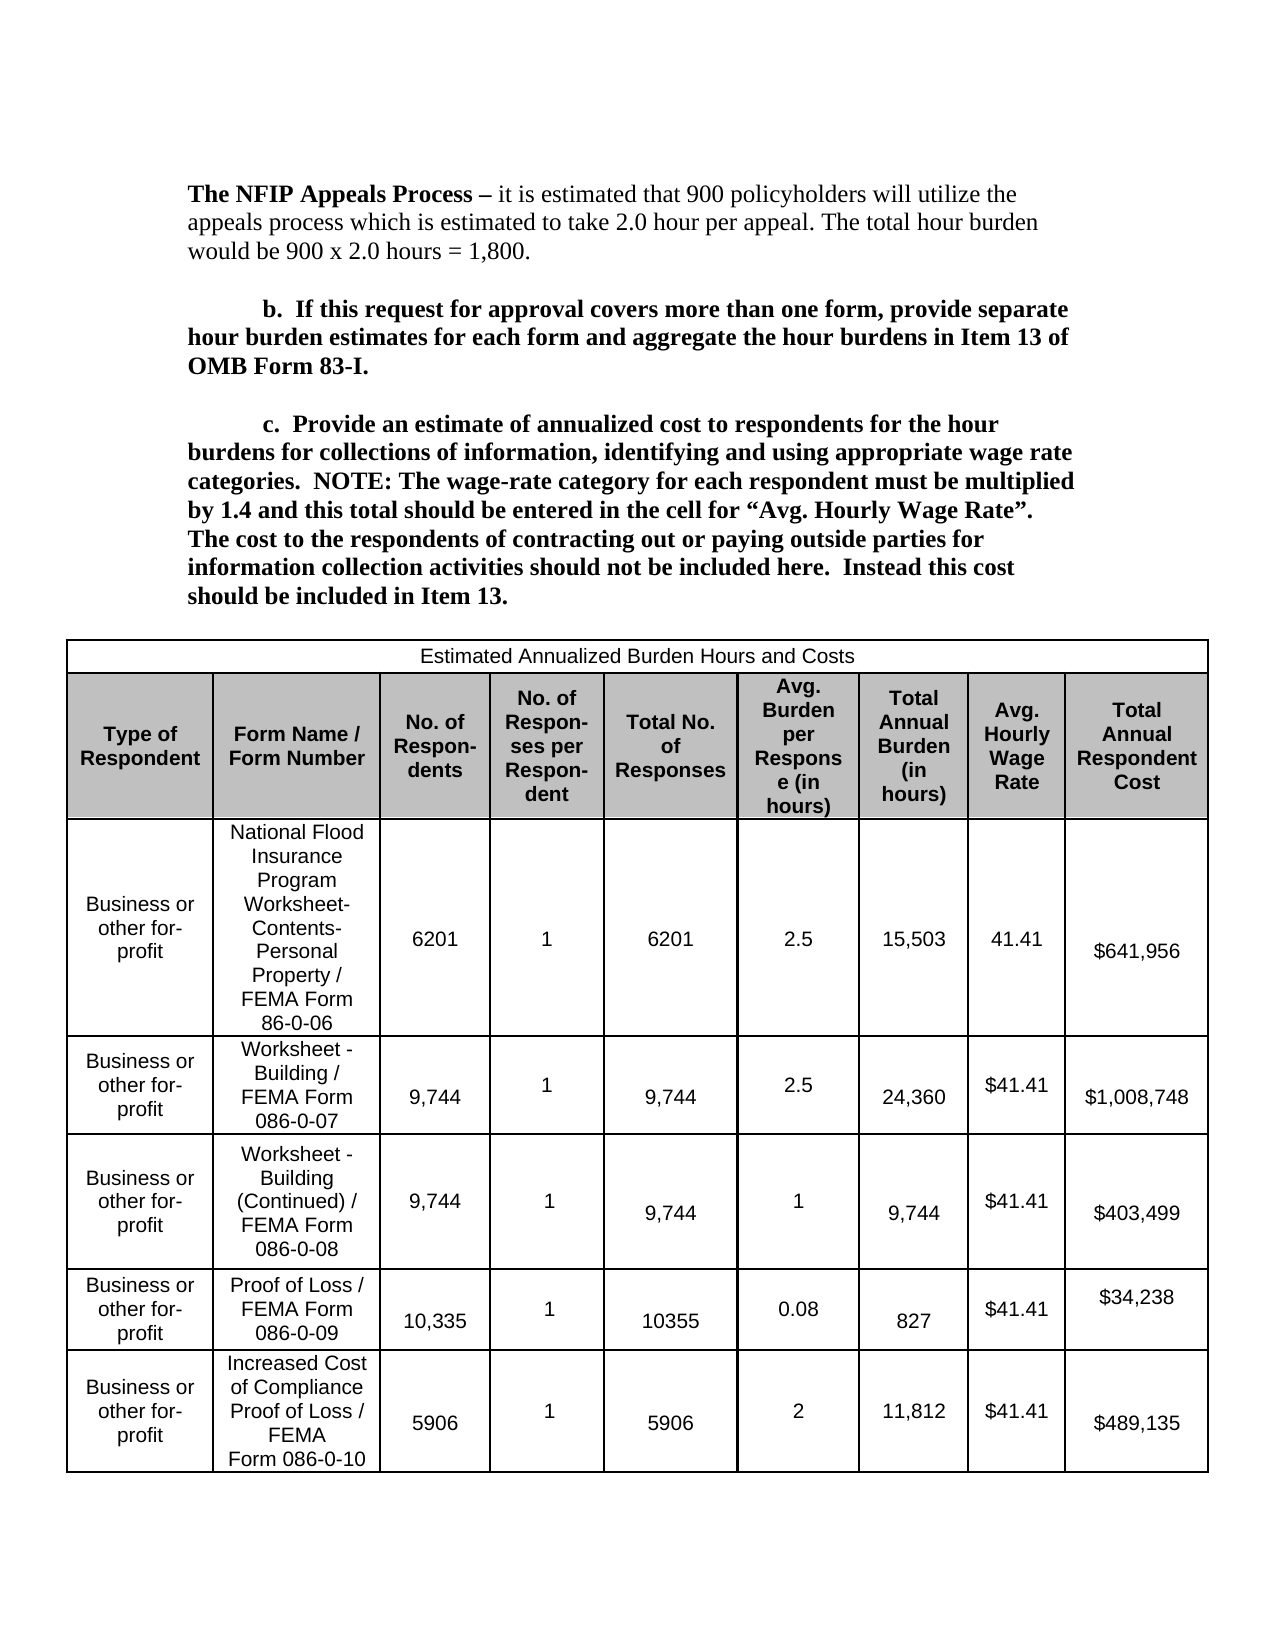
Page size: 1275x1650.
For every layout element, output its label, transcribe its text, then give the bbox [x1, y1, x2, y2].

table_cell 6201 [605, 820, 736, 1035]
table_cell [68, 1351, 212, 1471]
table_cell Proof of Loss / FEMA Form 086-0-09 [214, 1270, 379, 1349]
table_cell 1 [491, 1351, 603, 1471]
table_cell 0.08 [739, 1270, 858, 1349]
table_cell 24,360 [860, 1037, 967, 1133]
table_cell 5906 [605, 1351, 736, 1471]
table_cell Total Annual Respondent Cost [1066, 674, 1207, 817]
table_cell 41.41 [969, 820, 1064, 1035]
table_cell 9,744 [381, 1135, 489, 1267]
table_cell Worksheet - Building / FEMA Form 086-0-07 [214, 1037, 379, 1133]
text b. If this request for approval covers more than one form, provide separate hour burden estimates for each form and aggregate the hour burdens in Item 13 of OMB Form 83-I. [187, 294, 1087, 380]
table_cell Business or other for-profit [68, 1037, 212, 1133]
table_cell 1 [491, 1270, 603, 1349]
table_cell Total Annual Burden (in hours) [860, 674, 967, 817]
table_cell $34,238 [1066, 1270, 1207, 1349]
table_cell National Flood Insurance Program Worksheet-Contents-Personal Property / FEMA Form 86-0-06 [214, 820, 379, 1035]
text c. Provide an estimate of annualized cost to respondents for the hour burdens for collections of information, identifying and using appropriate wage rate categories. NOTE: The wage-rate category for each respondent must be multiplied by 1.4 and this total should be entered in the cell for “Avg. Hourly Wage Rate”. The cost to the respondents of contracting out or paying outside parties for information collection activities should not be included here. Instead this cost should be included in Item 13. [187, 409, 1087, 610]
table_cell 2 [739, 1351, 858, 1471]
table_cell Business or other for-profit [68, 820, 212, 1035]
table_cell 1 [491, 820, 603, 1035]
table_cell 9,744 [860, 1135, 967, 1267]
table_cell 2.5 [739, 1037, 858, 1133]
table_cell 11,812 [860, 1351, 967, 1471]
table_cell $41.41 [969, 1351, 1064, 1471]
table_cell Avg. Burden per Response (in hours) [739, 674, 858, 817]
table_cell Type of Respondent [68, 674, 212, 817]
table_cell 9,744 [605, 1037, 736, 1133]
table_cell 10,335 [381, 1270, 489, 1349]
table_cell 1 [739, 1135, 858, 1267]
table_cell Increased Cost of Compliance Proof of Loss / FEMA Form 086-0-10 [214, 1351, 379, 1471]
table_cell 15,503 [860, 820, 967, 1035]
table_cell $41.41 [969, 1037, 1064, 1133]
table_cell 1 [491, 1135, 603, 1267]
table_cell No. of Respon-ses per Respon-dent [491, 674, 603, 817]
table_cell Avg. Hourly Wage Rate [969, 674, 1064, 817]
table_cell $489,135 [1066, 1351, 1207, 1471]
table_cell 10355 [605, 1270, 736, 1349]
table_cell 9,744 [381, 1037, 489, 1133]
table_cell $641,956 [1066, 820, 1207, 1035]
table_cell Form Name / Form Number [214, 674, 379, 817]
table_cell No. of Respon-dents [381, 674, 489, 817]
table_cell 827 [860, 1270, 967, 1349]
table_cell $403,499 [1066, 1135, 1207, 1267]
table_cell $1,008,748 [1066, 1037, 1207, 1133]
table_cell 6201 [381, 820, 489, 1035]
table_header Estimated Annualized Burden Hours and Costs [68, 641, 1207, 672]
table_cell Worksheet - Building (Continued) / FEMA Form 086-0-08 [214, 1135, 379, 1267]
table_cell 5906 [381, 1351, 489, 1471]
table_cell 1 [491, 1037, 603, 1133]
table_cell Total No. of Responses [605, 674, 736, 817]
table_cell 9,744 [605, 1135, 736, 1267]
table_cell Business or other for-profit [68, 1135, 212, 1267]
text The NFIP Appeals Process – it is estimated that 900 policyholders will utilize the appeals process which is estimated to take 2.0 hour per appeal. The total hour burden would be 900 x 2.0 hours = 1,800. [187, 179, 1087, 265]
table_cell Business or other for-profit [68, 1270, 212, 1349]
table_cell 2.5 [739, 820, 858, 1035]
table_cell $41.41 [969, 1270, 1064, 1349]
table_cell $41.41 [969, 1135, 1064, 1267]
